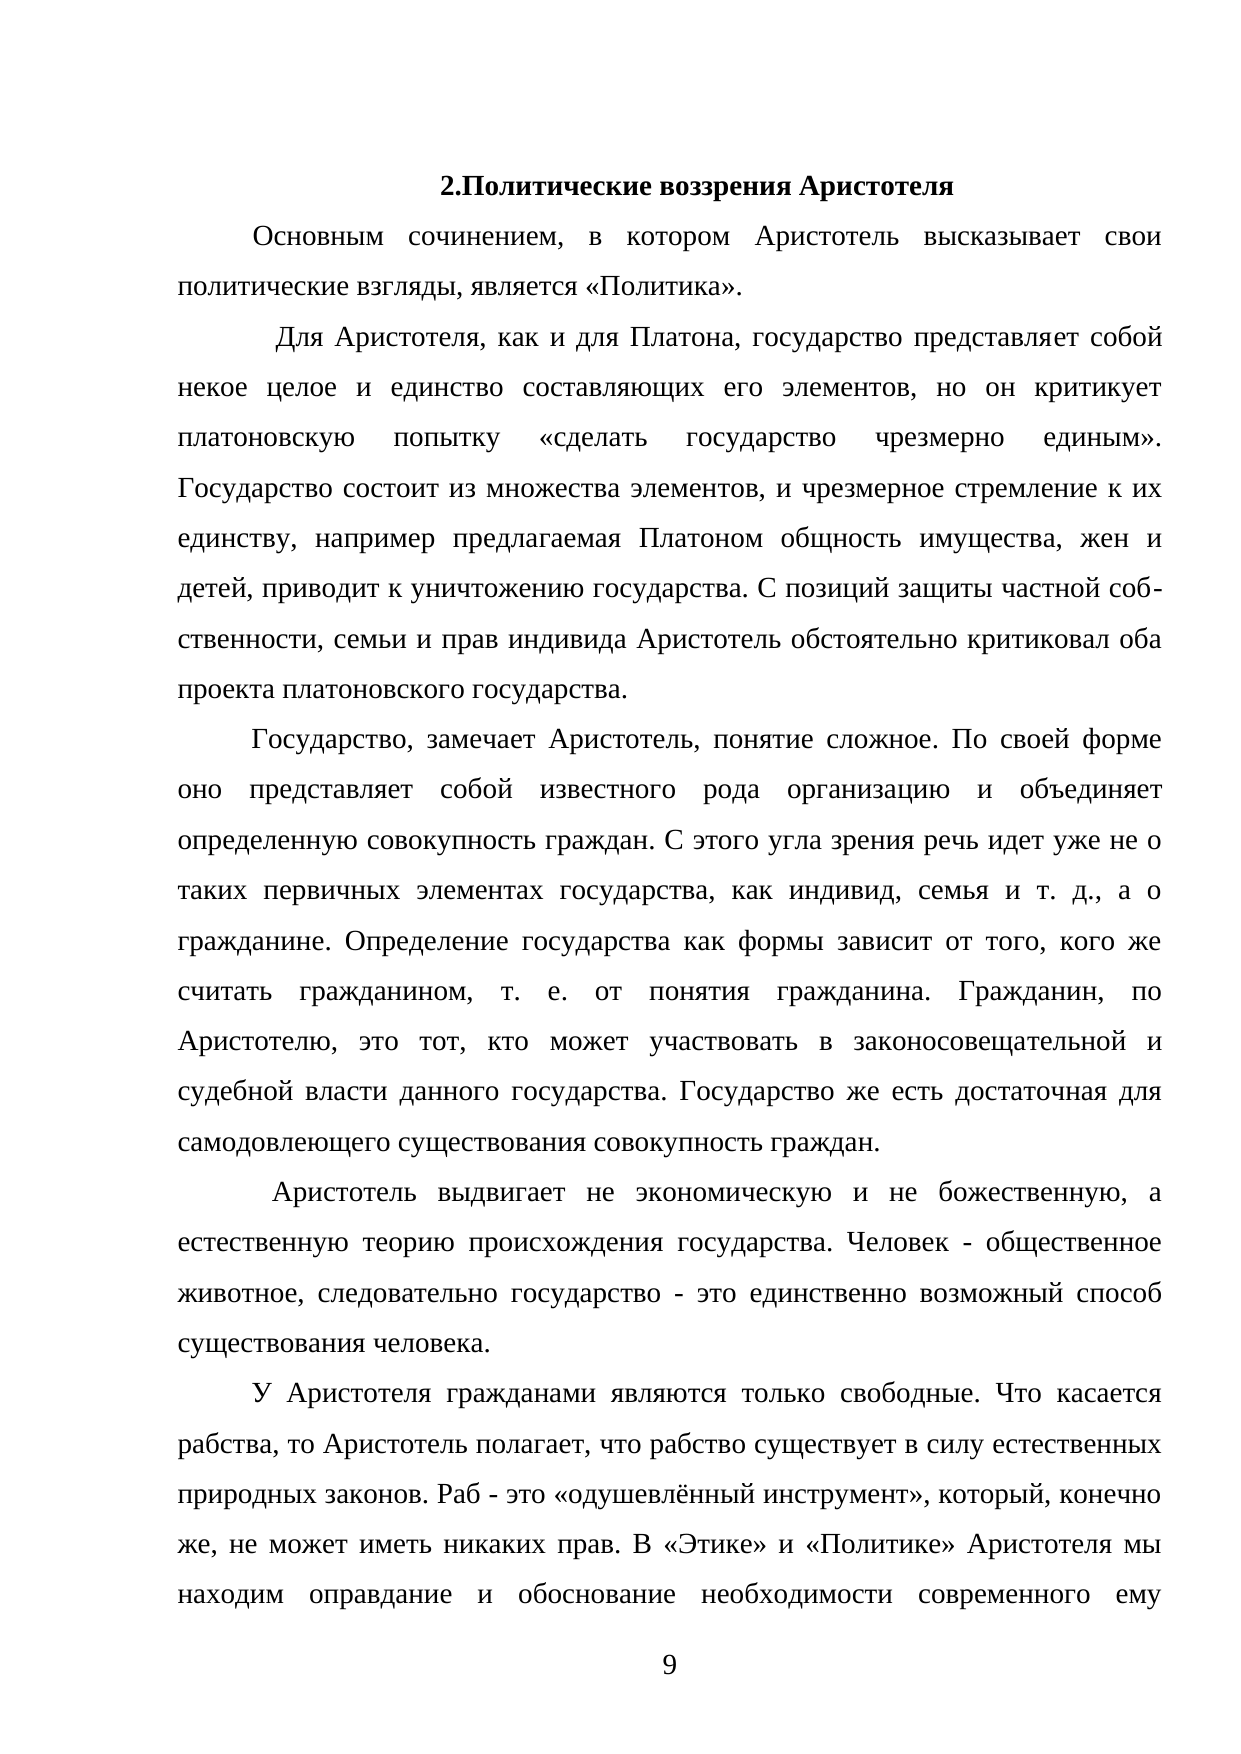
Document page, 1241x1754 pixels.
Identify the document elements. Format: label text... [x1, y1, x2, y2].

text 2.Политические воззрения Аристотеля [177, 168, 1162, 201]
text Аристотель выдвигает не экономическую и не божественную, а естественную теорию происхождения государства. Человек - общественное животное, следовательно государство - это единственно возможный способ существования человека. [177, 1174, 1162, 1359]
text Основным сочинением, в котором Аристотель высказывает свои политические взгляды, является «Политика». [177, 218, 1162, 302]
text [177, 1375, 1162, 1610]
text Для Аристотеля, как и для Платона, государство представляет собой некое целое и единство составляющих его элементов, но он критикует платоновскую попытку «сделать государство чрезмерно единым». Государство состоит из множества элементов, и чрезмерное стремление к их единству, например предлагаемая Платоном общность имущества, жен и детей, приводит к уничтожению государства. С позиций защиты частной собственности, семьи и прав индивида Аристотель обстоятельно критиковал оба проекта платоновского государства. [177, 319, 1162, 704]
text Государство, замечает Аристотель, понятие сложное. По своей форме оно представляет собой известного рода организацию и объединяет определенную совокупность граждан. С этого угла зрения речь идет уже не о таких первичных элементах государства, как индивид, семья и т. д., а о гражданине. Определение государства как формы зависит от того, кого же считать гражданином, т. е. от понятия гражданина. Гражданин, по Аристотелю, это тот, кто может участвовать в законосовещательной и судебной власти данного государства. Государство же есть достаточная для самодовлеющего существования совокупность граждан. [177, 721, 1162, 1157]
